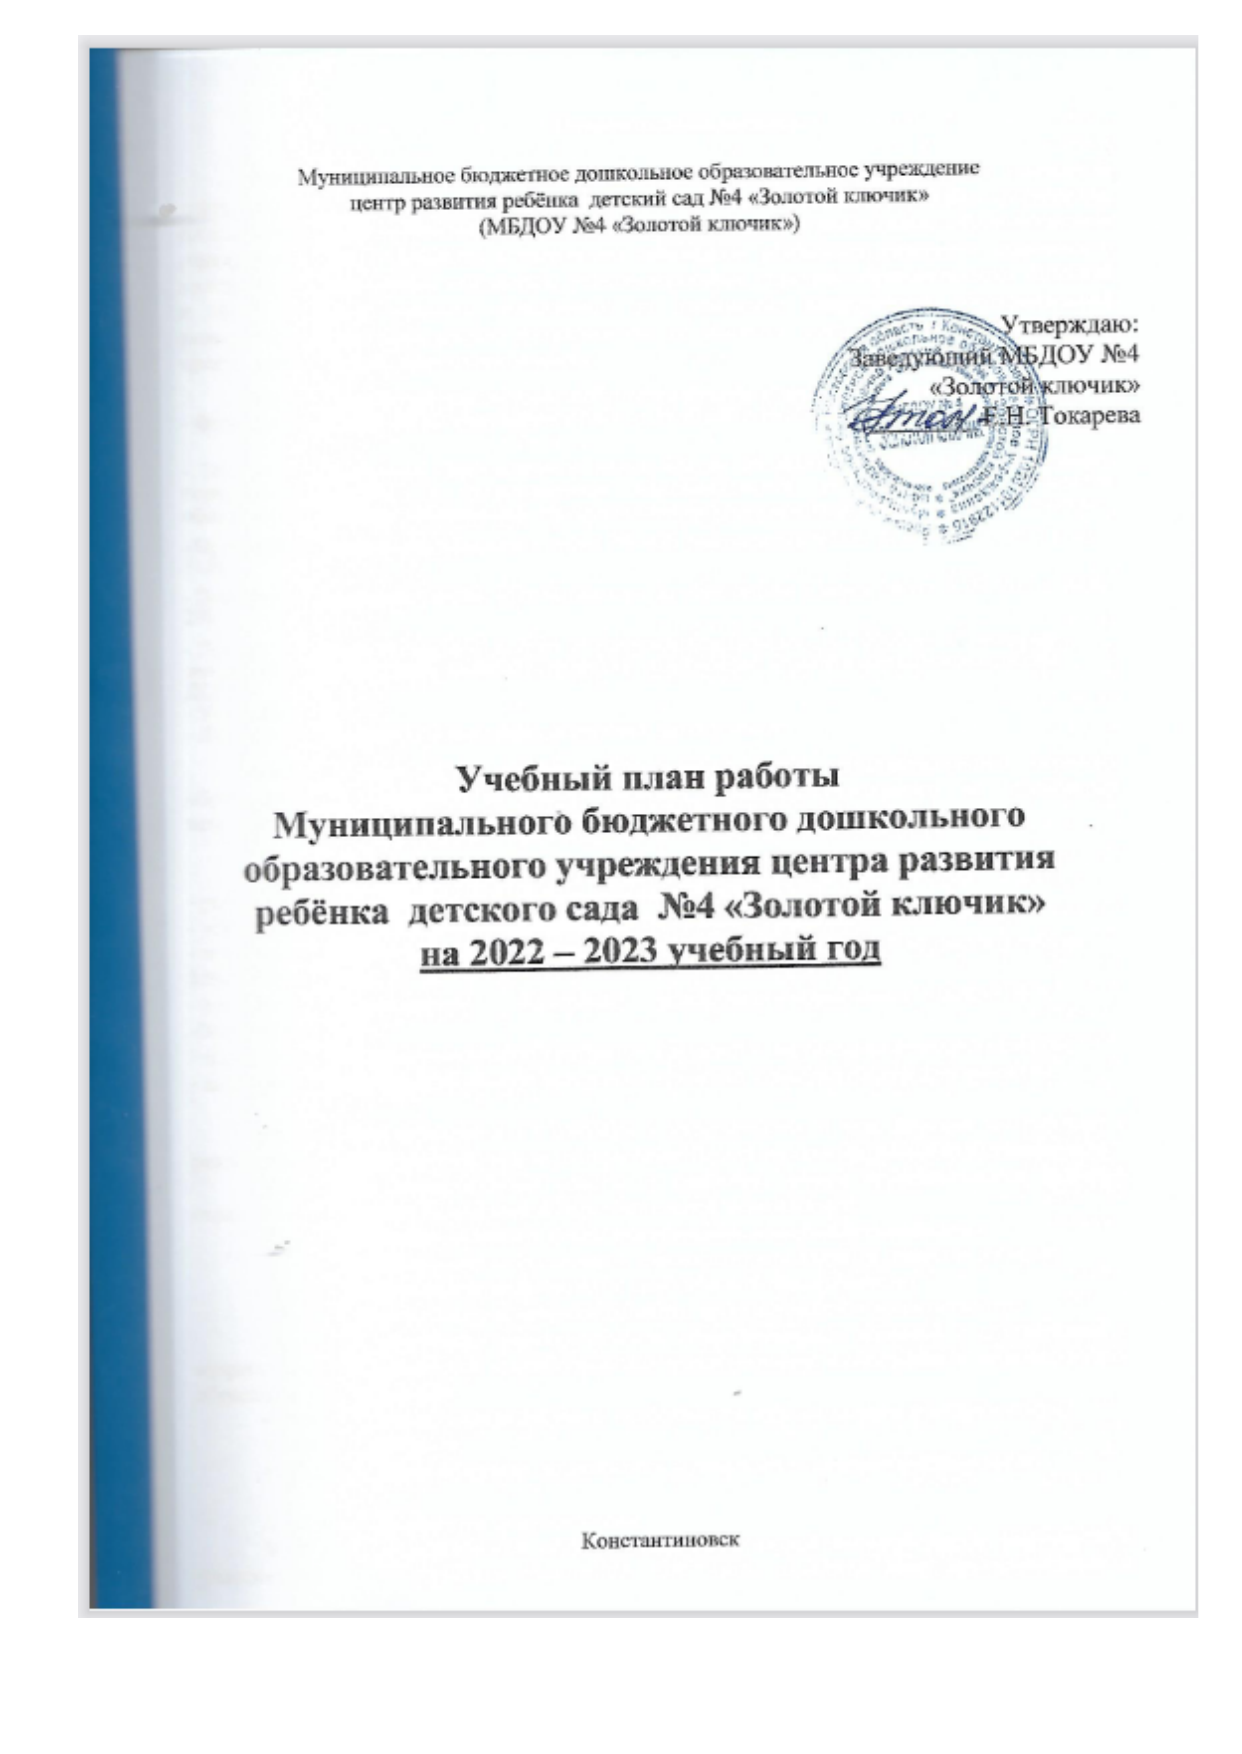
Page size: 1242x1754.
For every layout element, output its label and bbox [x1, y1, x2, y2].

picture [78, 35, 1199, 1618]
